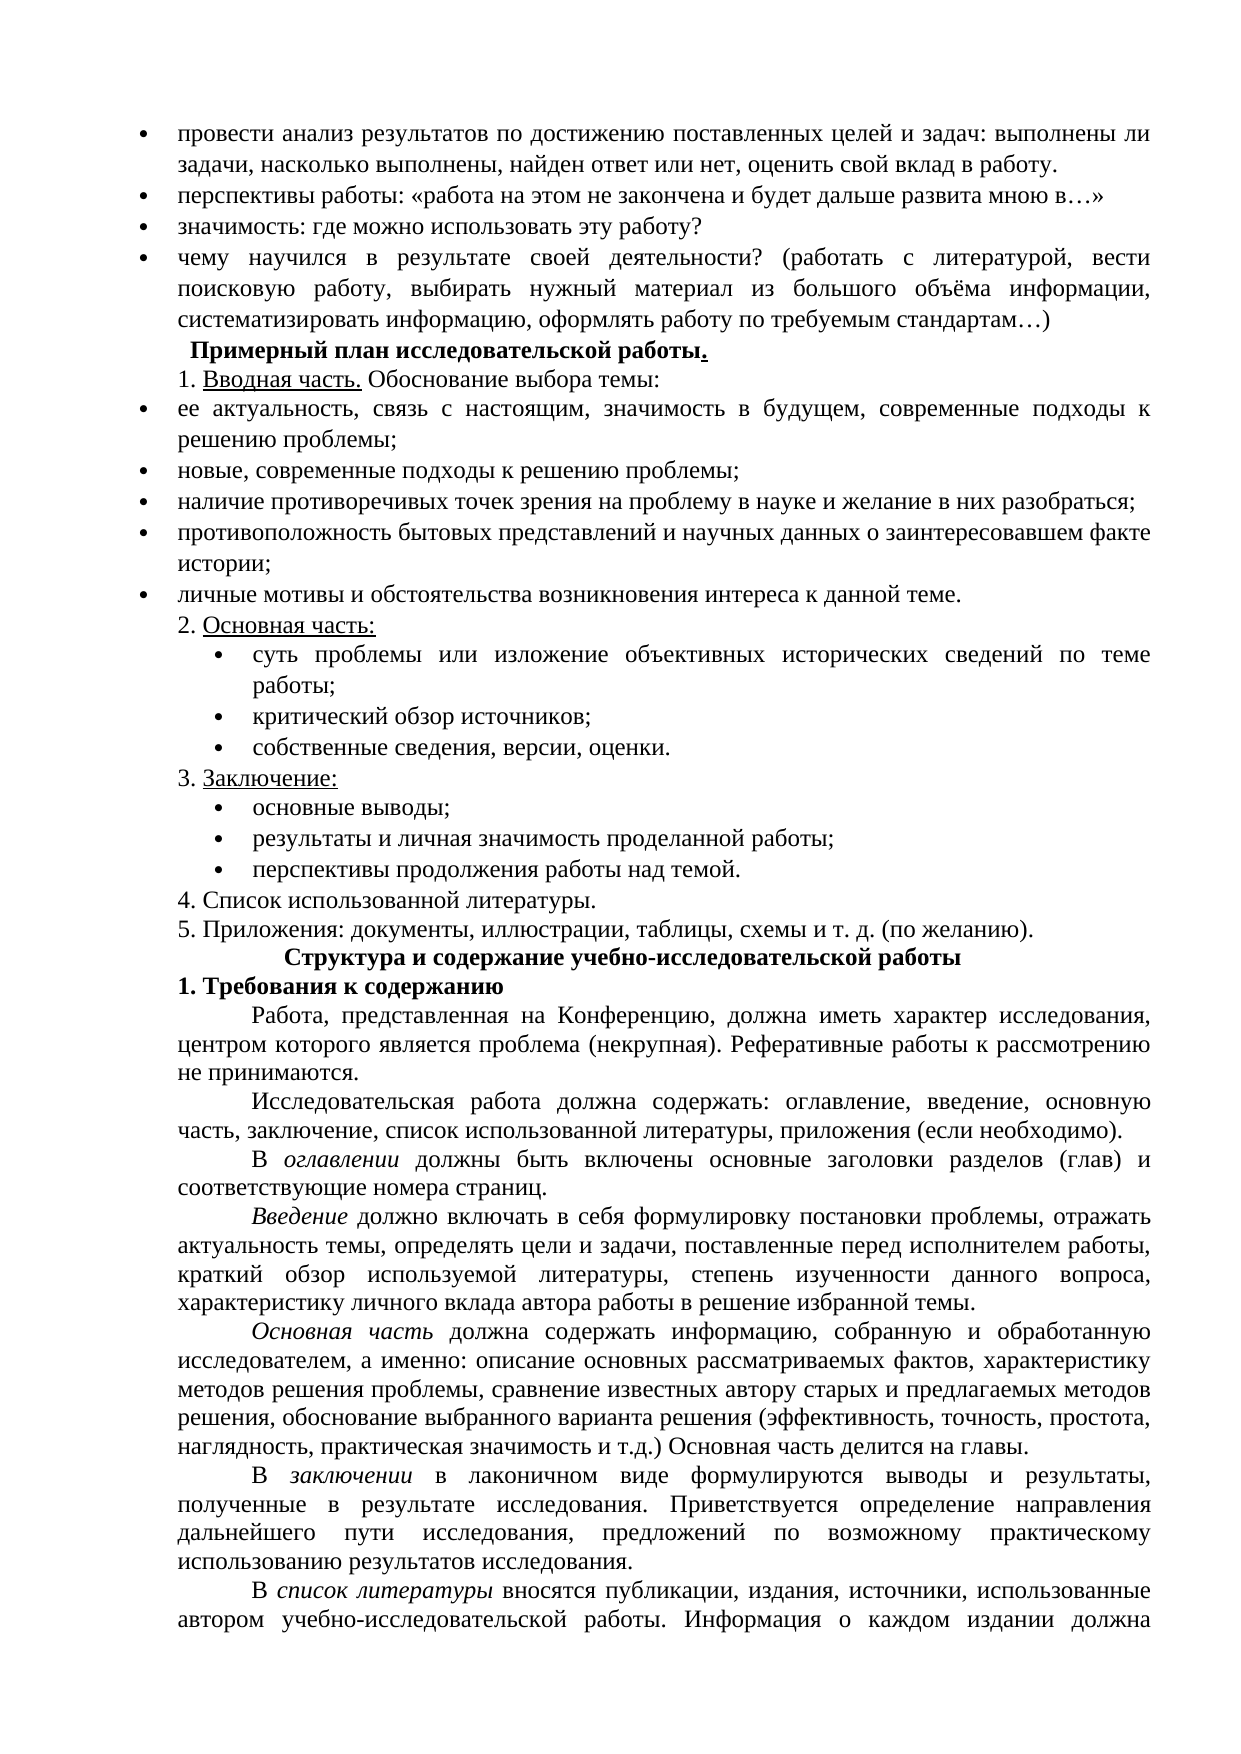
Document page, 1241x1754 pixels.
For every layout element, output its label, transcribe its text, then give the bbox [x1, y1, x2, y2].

list противоположность бытовых представлений и научных данных о заинтересовавшем факте истории; [140, 517, 1152, 577]
list перспективы продолжения работы над темой. [215, 854, 1152, 883]
list основные выводы; [215, 792, 1152, 821]
list чему научился в результате своей деятельности? (работать с литературой, вести поисковую работу, выбирать нужный материал из большого объёма информации, систематизировать информацию, оформлять работу по требуемым стандартам…) [140, 242, 1152, 333]
text 5. Приложения: документы, иллюстрации, таблицы, схемы и т. д. (по желанию). [177, 914, 1152, 942]
text Примерный план исследовательской работы. [177, 335, 1152, 364]
text 3. Заключение: [177, 763, 1152, 792]
text 1. Вводная часть. Обоснование выбора темы: [177, 364, 1152, 393]
text 4. Список использованной литературы. [177, 885, 1152, 914]
list значимость: где можно использовать эту работу? [140, 211, 1152, 240]
text Работа, представленная на Конференцию, должна иметь характер исследования, центром которого является проблема (некрупная). Реферативные работы к рассмотрению не принимаются. [177, 1000, 1152, 1086]
text В заключении в лаконичном виде формулируются выводы и результаты, полученные в результате исследования. Приветствуется определение направления дальнейшего пути исследования, предложений по возможному практическому использованию результатов исследования. [177, 1460, 1152, 1575]
text Введение должно включать в себя формулировку постановки проблемы, отражать актуальность темы, определять цели и задачи, поставленные перед исполнителем работы, краткий обзор используемой литературы, степень изученности данного вопроса, характеристику личного вклада автора работы в решение избранной темы. [177, 1201, 1152, 1316]
text 2. Основная часть: [177, 610, 1152, 639]
text Основная часть должна содержать информацию, собранную и обработанную исследователем, а именно: описание основных рассматриваемых фактов, характеристику методов решения проблемы, сравнение известных автору старых и предлагаемых методов решения, обоснование выбранного варианта решения (эффективность, точность, простота, наглядность, практическая значимость и т.д.) Основная часть делится на главы. [177, 1316, 1152, 1460]
list результаты и личная значимость проделанной работы; [215, 823, 1152, 852]
list личные мотивы и обстоятельства возникновения интереса к данной теме. [140, 579, 1152, 608]
list наличие противоречивых точек зрения на проблему в науке и желание в них разобраться; [140, 486, 1152, 515]
list ее актуальность, связь с настоящим, значимость в будущем, современные подходы к решению проблемы; [140, 393, 1152, 453]
list новые, современные подходы к решению проблемы; [140, 455, 1152, 484]
list перспективы работы: «работа на этом не закончена и будет дальше развита мною в…» [140, 180, 1152, 209]
list суть проблемы или изложение объективных исторических сведений по теме работы; [215, 639, 1152, 699]
list провести анализ результатов по достижению поставленных целей и задач: выполнены ли задачи, насколько выполнены, найден ответ или нет, оценить свой вклад в работу. [140, 118, 1152, 178]
text 1. Требования к содержанию [177, 971, 1152, 1000]
list собственные сведения, версии, оценки. [215, 732, 1152, 761]
list критический обзор источников; [215, 701, 1152, 730]
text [177, 1575, 1152, 1632]
text Исследовательская работа должна содержать: оглавление, введение, основную часть, заключение, список использованной литературы, приложения (если необходимо). [177, 1086, 1152, 1144]
text Структура и содержание учебно-исследовательской работы [177, 942, 1152, 971]
text В оглавлении должны быть включены основные заголовки разделов (глав) и соответствующие номера страниц. [177, 1144, 1152, 1201]
